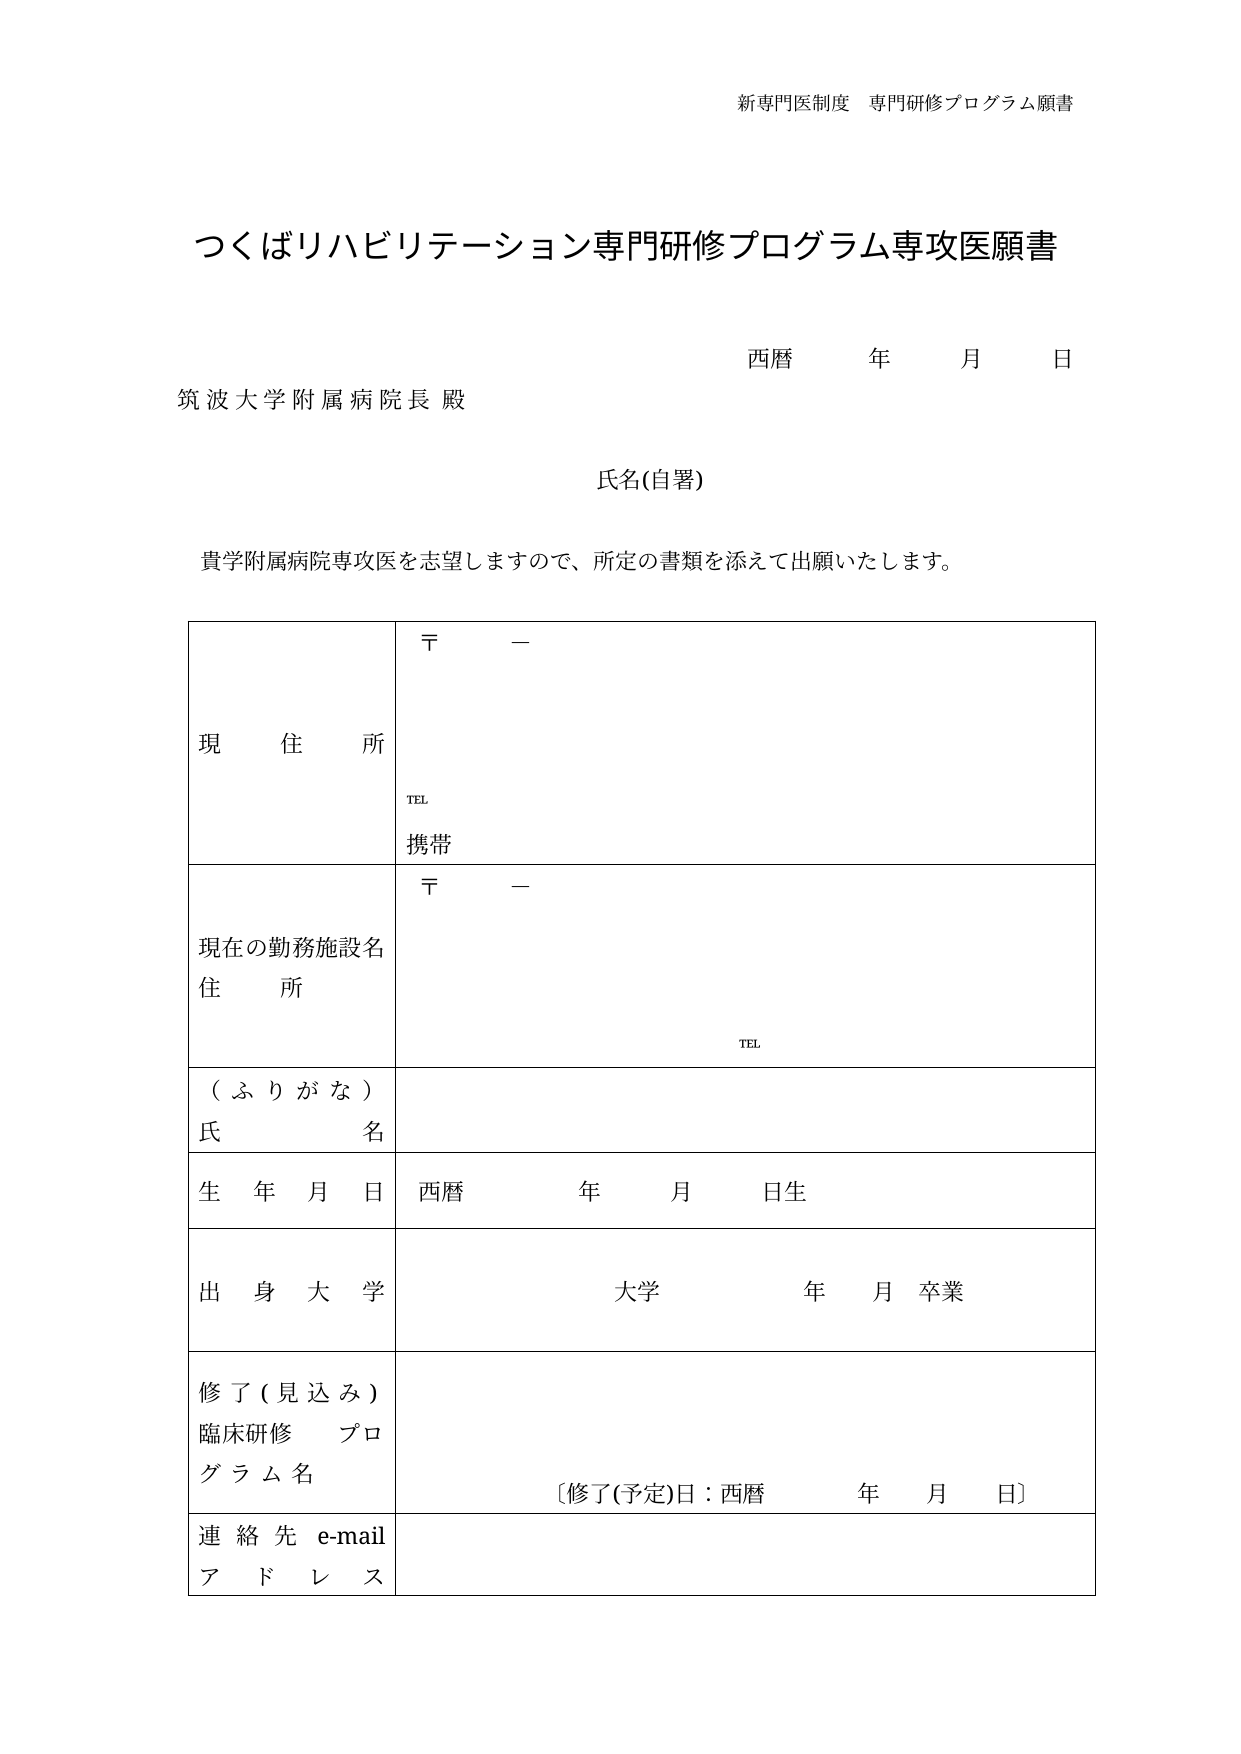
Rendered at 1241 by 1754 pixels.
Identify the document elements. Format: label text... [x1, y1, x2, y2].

title つくばリハビリテーション専門研修プログラム専攻医願書 [177, 204, 1074, 285]
text 氏名(自署) [527, 459, 1074, 499]
table_header 〒 － ℡ 携帯 [396, 622, 1095, 864]
table_cell 〒 － ℡ [396, 865, 1095, 1067]
table_cell 大学 年 月 卒業 [396, 1229, 1095, 1351]
table_cell 現在の勤務施設名住所 [189, 865, 395, 1067]
table_cell 生年月日 [189, 1153, 395, 1228]
table_cell 修了(見込み) 臨床研修 プログラム名 [189, 1352, 395, 1513]
table_cell 〔修了(予定)日：西暦 年 月 日〕 [396, 1352, 1095, 1513]
table_cell [396, 1514, 1095, 1595]
text 貴学附属病院専攻医を志望しますので、所定の書類を添えて出願いたします。 [177, 540, 1074, 580]
text 筑 波 大 学 附 属 病 院 長 殿 [177, 378, 1074, 418]
table_cell [396, 1068, 1095, 1152]
table_cell 連絡先e-mail アドレス [189, 1514, 395, 1595]
text 西暦 年 月 日 [177, 338, 1074, 378]
table_header 現住所 [189, 622, 395, 864]
table_cell 出身大学 [189, 1229, 395, 1351]
table_cell 西暦 年 月 日生 [396, 1153, 1095, 1228]
table_cell （ふりがな） 氏名 [189, 1068, 395, 1152]
